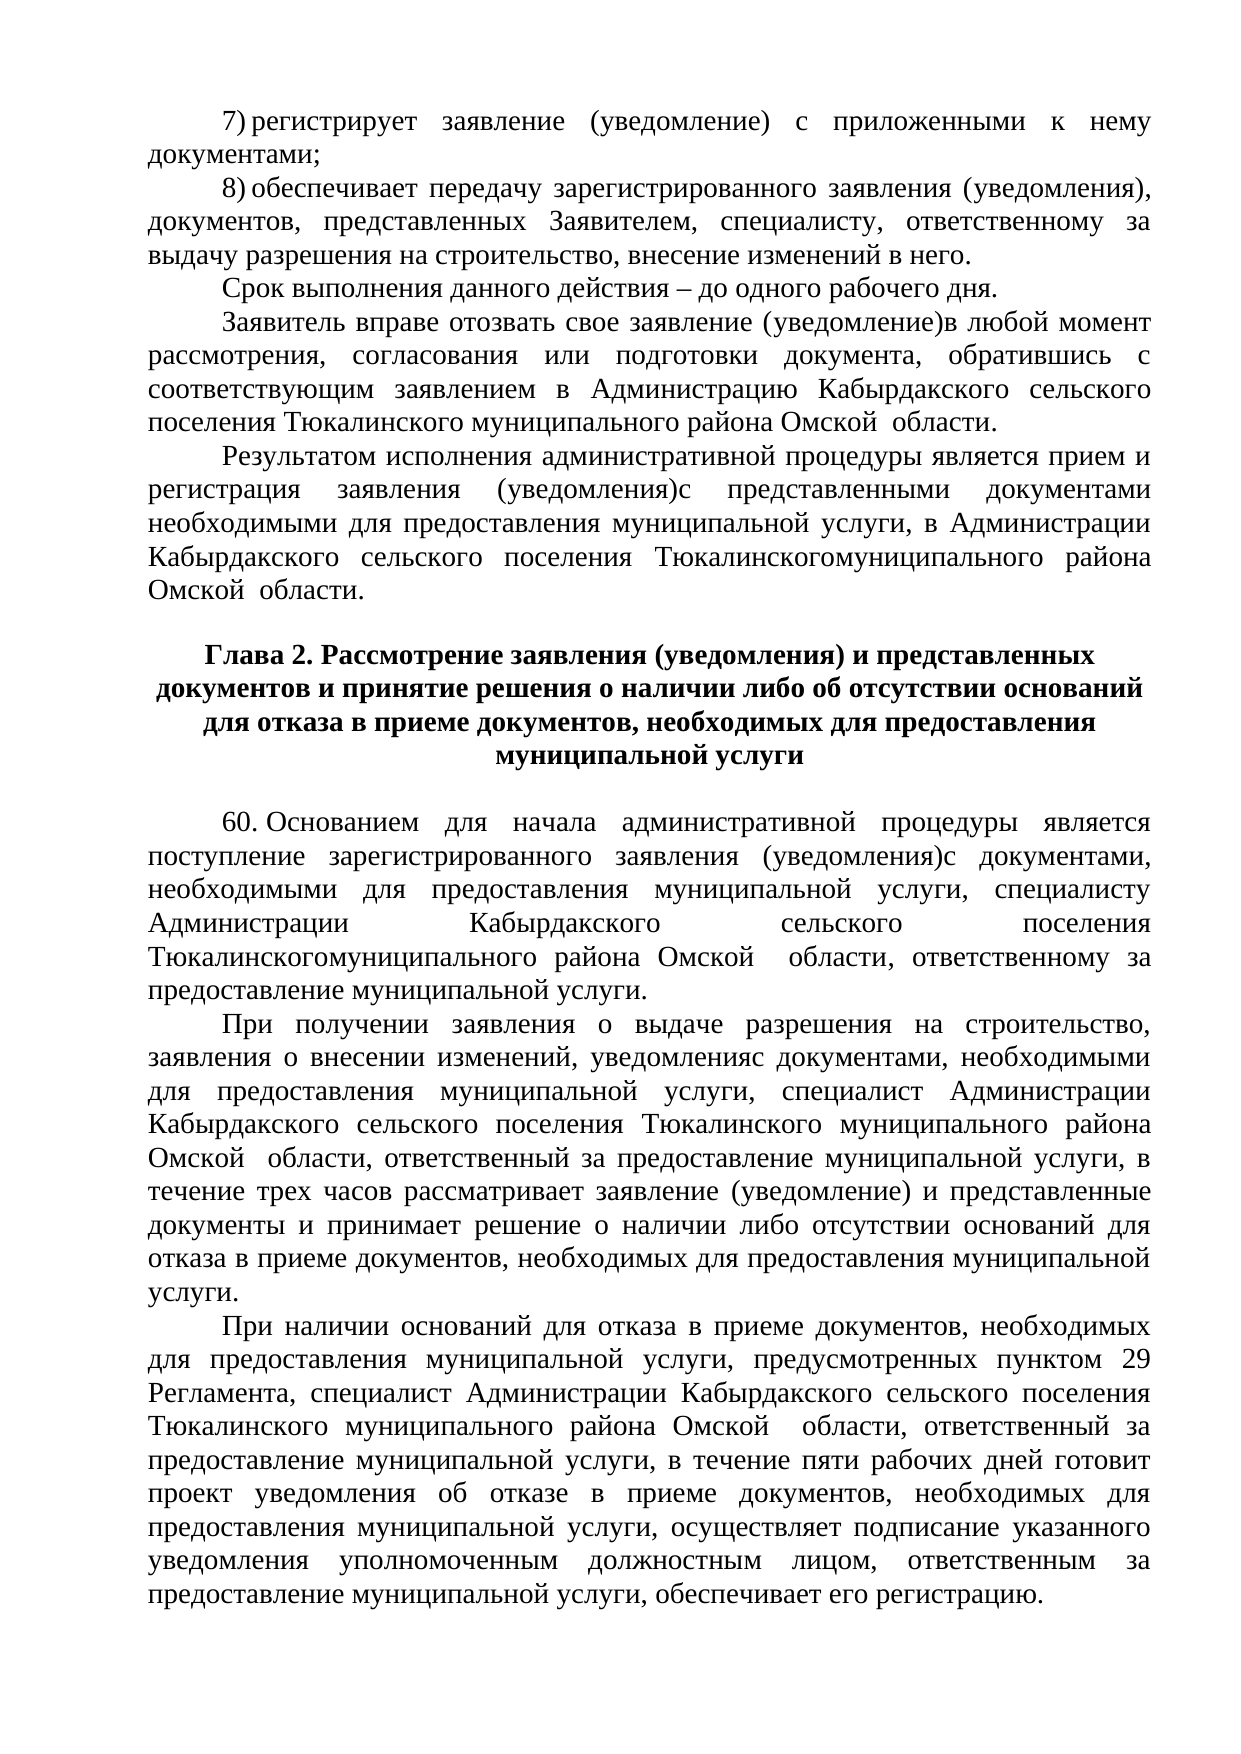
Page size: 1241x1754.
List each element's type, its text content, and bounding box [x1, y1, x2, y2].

text Заявитель вправе отозвать свое заявление (уведомление)в любой момент рассмотрения, согласования или подготовки документа, обратившись с соответствующим заявлением в Администрацию Кабырдакского сельского поселения Тюкалинского муниципального района Омской области. [148, 304, 1152, 438]
text Срок выполнения данного действия – до одного рабочего дня. [148, 270, 1152, 304]
list Основанием для начала административной процедуры является поступление зарегистрированного заявления (уведомления)с документами, необходимыми для предоставления муниципальной услуги, специалисту Администрации Кабырдакского сельского поселения Тюкалинскогомуниципального района Омской области, ответственному за предоставление муниципальной услуги. [148, 804, 1152, 1006]
text При получении заявления о выдаче разрешения на строительство, заявления о внесении изменений, уведомленияс документами, необходимыми для предоставления муниципальной услуги, специалист Администрации Кабырдакского сельского поселения Тюкалинского муниципального района Омской области, ответственный за предоставление муниципальной услуги, в течение трех часов рассматривает заявление (уведомление) и представленные документы и принимает решение о наличии либо отсутствии оснований для отказа в приеме документов, необходимых для предоставления муниципальной услуги. [148, 1006, 1152, 1308]
text Результатом исполнения административной процедуры является прием и регистрация заявления (уведомления)с представленными документами необходимыми для предоставления муниципальной услуги, в Администрации Кабырдакского сельского поселения Тюкалинскогомуниципального района Омской области. [148, 438, 1152, 606]
text При наличии оснований для отказа в приеме документов, необходимых для предоставления муниципальной услуги, предусмотренных пунктом 29 Регламента, специалист Администрации Кабырдакского сельского поселения Тюкалинского муниципального района Омской области, ответственный за предоставление муниципальной услуги, в течение пяти рабочих дней готовит проект уведомления об отказе в приеме документов, необходимых для предоставления муниципальной услуги, осуществляет подписание указанного уведомления уполномоченным должностным лицом, ответственным за предоставление муниципальной услуги, обеспечивает его регистрацию. [148, 1308, 1152, 1609]
text Глава 2. Рассмотрение заявления (уведомления) и представленных документов и принятие решения о наличии либо об отсутствии оснований для отказа в приеме документов, необходимых для предоставления муниципальной услуги [148, 637, 1152, 771]
text 8) обеспечивает передачу зарегистрированного заявления (уведомления), документов, представленных Заявителем, специалисту, ответственному за выдачу разрешения на строительство, внесение изменений в него. [148, 170, 1152, 270]
text 7) регистрирует заявление (уведомление) с приложенными к нему документами; [148, 103, 1152, 170]
